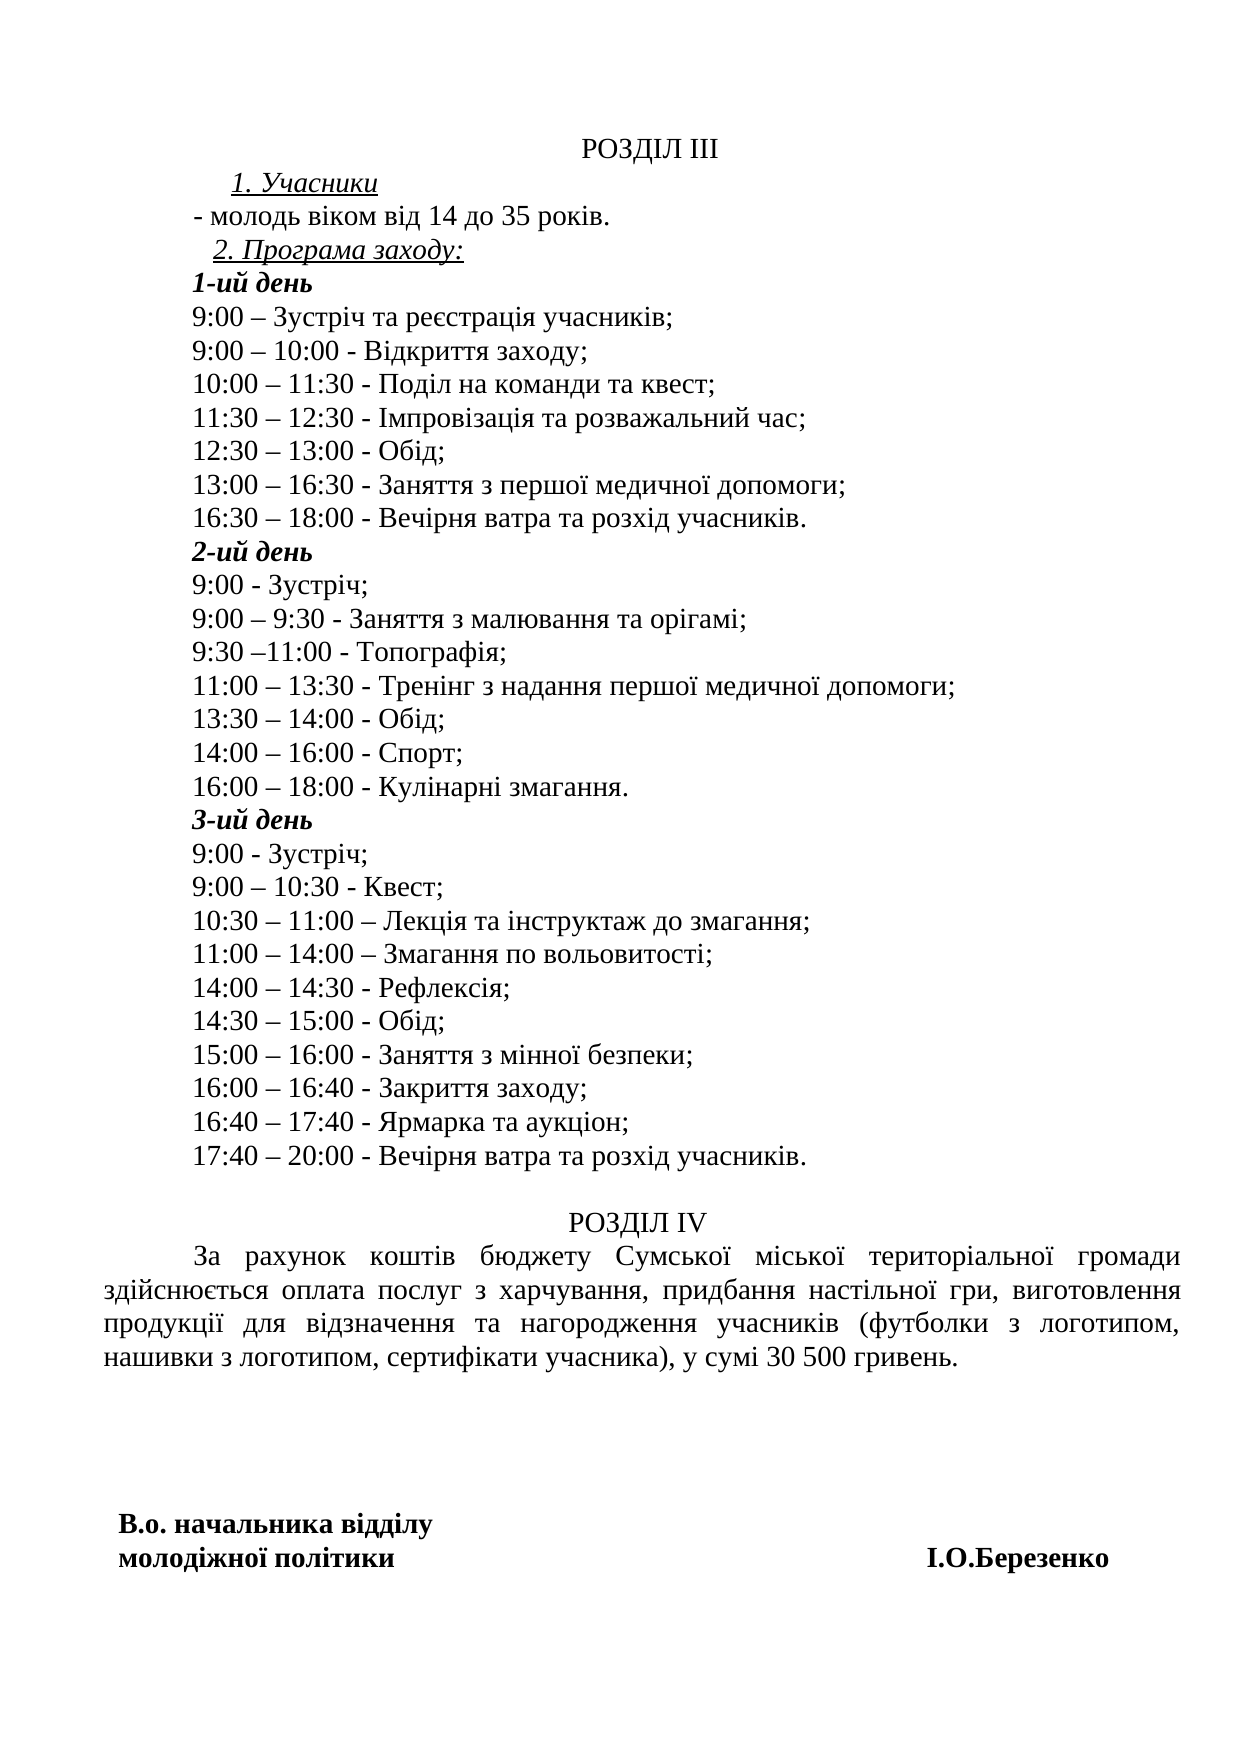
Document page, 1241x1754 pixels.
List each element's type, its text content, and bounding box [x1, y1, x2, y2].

text 13:30 – 14:00 - Обід; [118, 702, 1215, 735]
text 9:30 –11:00 - Топографія; [118, 634, 1215, 668]
text 16:00 – 16:40 - Закриття заходу; [118, 1071, 1215, 1104]
text молодіжної політики І.О.Березенко [43, 1540, 1181, 1574]
text 9:00 - Зустріч; [118, 836, 1215, 869]
text 9:00 – 10:30 - Квест; [118, 869, 1215, 903]
text 10:00 – 11:30 - Поділ на команди та квест; [118, 366, 1215, 400]
text 1-ий день [118, 266, 1215, 299]
text За рахунок коштів бюджету Сумської міської територіальної громади здійснюється оплата послуг з харчування, придбання настільної гри, виготовлення продукції для відзначення та нагородження учасників (футболки з логотипом, нашивки з логотипом, сертифікати учасника), у сумі 30 500 гривень. [103, 1238, 1181, 1372]
text 1. Учасники [118, 165, 1181, 198]
text 9:00 - Зустріч; [118, 567, 1215, 601]
text 14:00 – 16:00 - Спорт; [118, 735, 1215, 769]
text 14:30 – 15:00 - Обід; [118, 1003, 1215, 1037]
text - молодь віком від 14 до 35 років. 2. Програма заходу: [118, 198, 1197, 266]
text 9:00 – 10:00 - Відкриття заходу; [118, 333, 1215, 366]
text 16:00 – 18:00 - Кулінарні змагання. [118, 769, 1215, 802]
text 2-ий день [118, 534, 1215, 567]
text 9:00 – 9:30 - Заняття з малювання та орігамі; [118, 601, 1215, 634]
text 14:00 – 14:30 - Рефлексія; [118, 970, 1215, 1003]
text 11:00 – 13:30 - Тренінг з надання першої медичної допомоги; [118, 668, 1215, 702]
text 13:00 – 16:30 - Заняття з першої медичної допомоги; [118, 467, 1215, 500]
text 17:40 – 20:00 - Вечірня ватра та розхід учасників. [118, 1138, 1215, 1171]
text РОЗДІЛ ІІІ [118, 131, 1181, 165]
text 15:00 – 16:00 - Заняття з мінної безпеки; [118, 1037, 1215, 1071]
text 11:30 – 12:30 - Імпровізація та розважальний час; [118, 400, 1215, 433]
text 9:00 – Зустріч та реєстрація учасників; [118, 299, 1215, 333]
text 16:30 – 18:00 - Вечірня ватра та розхід учасників. [118, 500, 1215, 534]
text 12:30 – 13:00 - Обід; [118, 433, 1215, 467]
text 16:40 – 17:40 - Ярмарка та аукціон; [118, 1104, 1215, 1138]
text 10:30 – 11:00 – Лекція та інструктаж до змагання; [118, 903, 1215, 936]
text 3-ий день [118, 802, 1215, 836]
text В.о. начальника відділу [43, 1507, 1181, 1540]
text 11:00 – 14:00 – Змагання по вольовитості; [118, 936, 1215, 970]
text РОЗДІЛ ІV [118, 1205, 1181, 1238]
